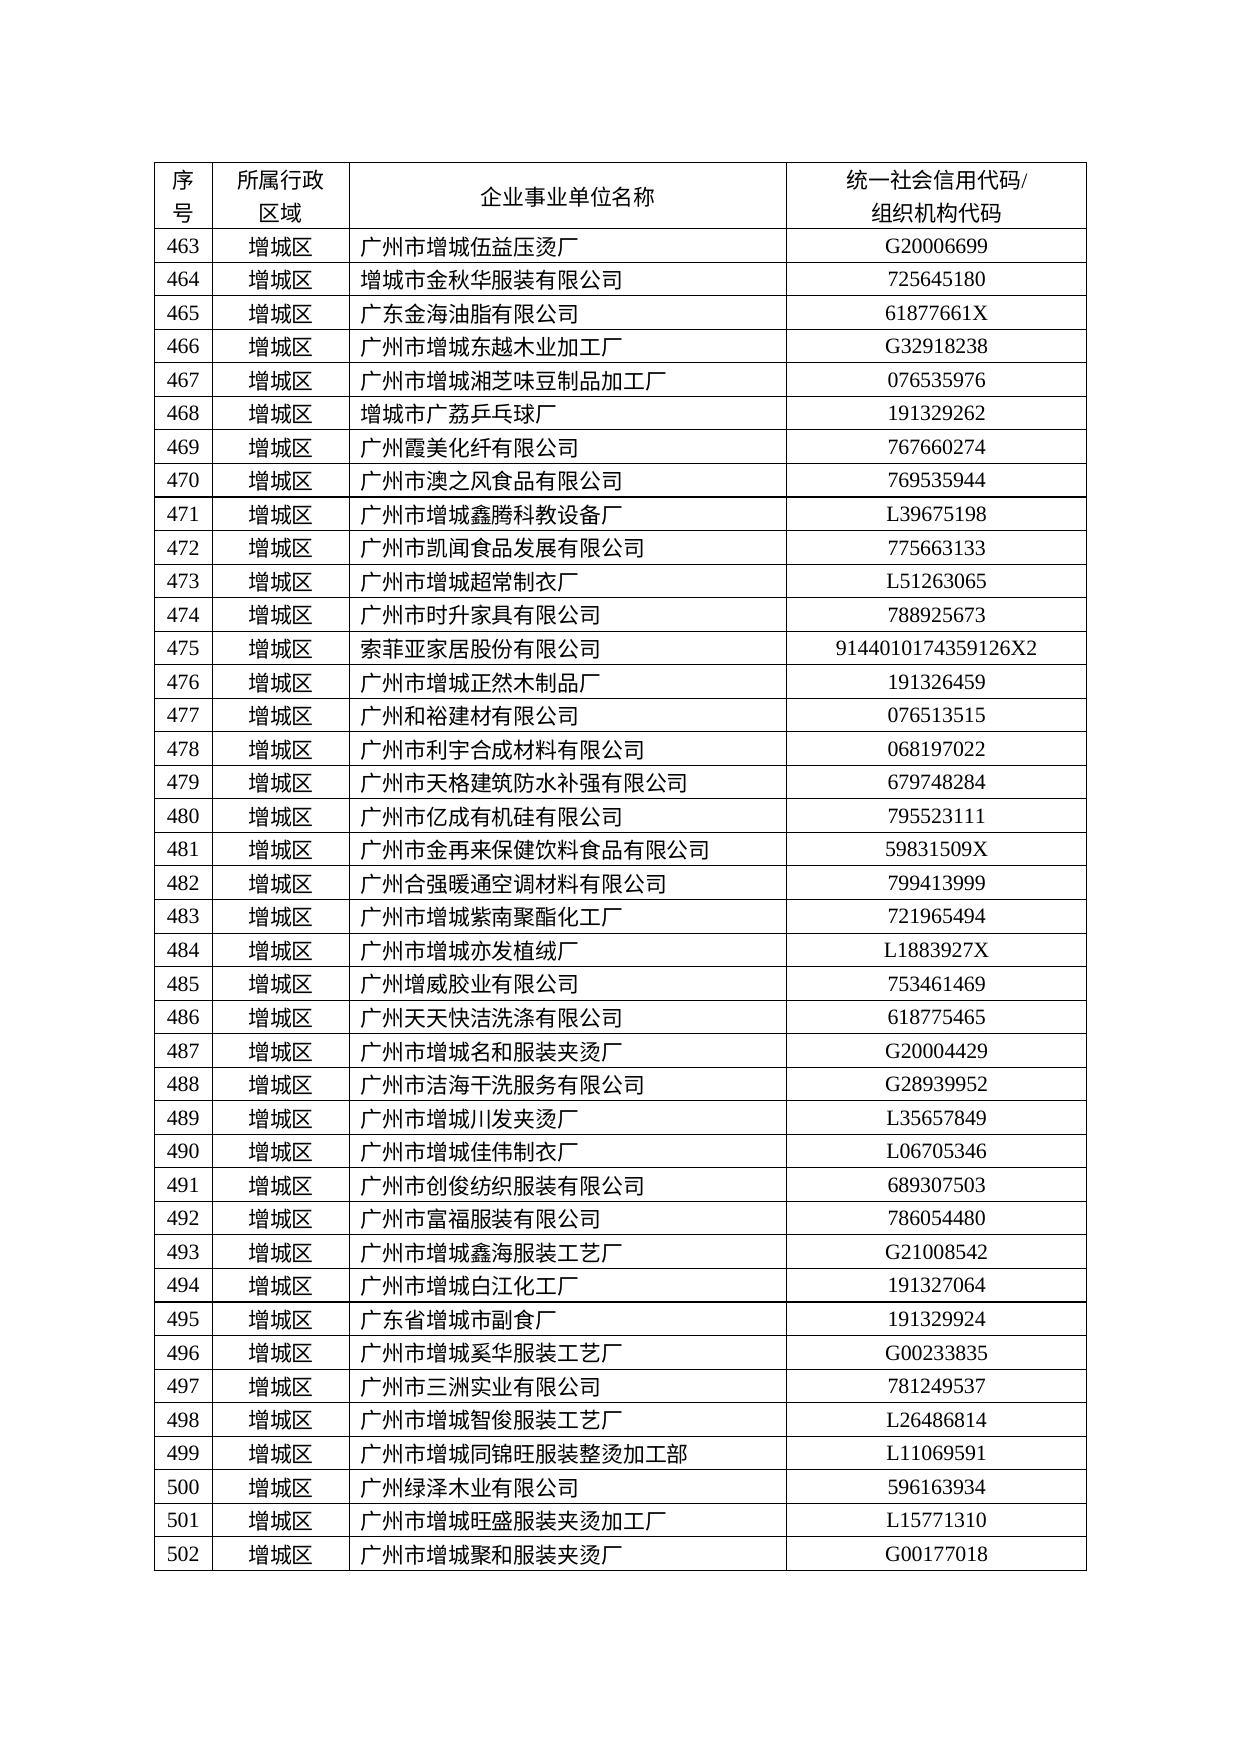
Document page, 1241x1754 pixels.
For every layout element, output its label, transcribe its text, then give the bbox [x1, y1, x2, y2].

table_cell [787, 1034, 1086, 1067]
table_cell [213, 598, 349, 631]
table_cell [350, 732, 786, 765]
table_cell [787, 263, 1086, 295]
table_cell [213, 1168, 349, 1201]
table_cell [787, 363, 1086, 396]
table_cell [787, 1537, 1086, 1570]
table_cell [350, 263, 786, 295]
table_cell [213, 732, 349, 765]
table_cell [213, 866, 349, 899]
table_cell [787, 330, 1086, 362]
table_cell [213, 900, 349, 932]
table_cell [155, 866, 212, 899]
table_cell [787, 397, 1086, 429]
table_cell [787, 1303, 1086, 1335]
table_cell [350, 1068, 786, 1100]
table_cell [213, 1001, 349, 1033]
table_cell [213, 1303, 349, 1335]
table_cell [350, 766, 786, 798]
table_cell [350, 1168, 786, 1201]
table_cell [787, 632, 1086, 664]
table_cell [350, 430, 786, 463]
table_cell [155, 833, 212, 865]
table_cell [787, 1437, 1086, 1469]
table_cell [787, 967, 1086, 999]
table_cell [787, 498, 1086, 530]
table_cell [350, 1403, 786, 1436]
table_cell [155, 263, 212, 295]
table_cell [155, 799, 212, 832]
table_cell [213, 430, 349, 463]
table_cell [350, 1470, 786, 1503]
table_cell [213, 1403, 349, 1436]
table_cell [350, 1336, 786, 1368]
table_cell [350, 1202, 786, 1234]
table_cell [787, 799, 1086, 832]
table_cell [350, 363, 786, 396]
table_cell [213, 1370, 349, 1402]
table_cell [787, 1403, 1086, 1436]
table_header 所属行政 区域 [213, 163, 349, 228]
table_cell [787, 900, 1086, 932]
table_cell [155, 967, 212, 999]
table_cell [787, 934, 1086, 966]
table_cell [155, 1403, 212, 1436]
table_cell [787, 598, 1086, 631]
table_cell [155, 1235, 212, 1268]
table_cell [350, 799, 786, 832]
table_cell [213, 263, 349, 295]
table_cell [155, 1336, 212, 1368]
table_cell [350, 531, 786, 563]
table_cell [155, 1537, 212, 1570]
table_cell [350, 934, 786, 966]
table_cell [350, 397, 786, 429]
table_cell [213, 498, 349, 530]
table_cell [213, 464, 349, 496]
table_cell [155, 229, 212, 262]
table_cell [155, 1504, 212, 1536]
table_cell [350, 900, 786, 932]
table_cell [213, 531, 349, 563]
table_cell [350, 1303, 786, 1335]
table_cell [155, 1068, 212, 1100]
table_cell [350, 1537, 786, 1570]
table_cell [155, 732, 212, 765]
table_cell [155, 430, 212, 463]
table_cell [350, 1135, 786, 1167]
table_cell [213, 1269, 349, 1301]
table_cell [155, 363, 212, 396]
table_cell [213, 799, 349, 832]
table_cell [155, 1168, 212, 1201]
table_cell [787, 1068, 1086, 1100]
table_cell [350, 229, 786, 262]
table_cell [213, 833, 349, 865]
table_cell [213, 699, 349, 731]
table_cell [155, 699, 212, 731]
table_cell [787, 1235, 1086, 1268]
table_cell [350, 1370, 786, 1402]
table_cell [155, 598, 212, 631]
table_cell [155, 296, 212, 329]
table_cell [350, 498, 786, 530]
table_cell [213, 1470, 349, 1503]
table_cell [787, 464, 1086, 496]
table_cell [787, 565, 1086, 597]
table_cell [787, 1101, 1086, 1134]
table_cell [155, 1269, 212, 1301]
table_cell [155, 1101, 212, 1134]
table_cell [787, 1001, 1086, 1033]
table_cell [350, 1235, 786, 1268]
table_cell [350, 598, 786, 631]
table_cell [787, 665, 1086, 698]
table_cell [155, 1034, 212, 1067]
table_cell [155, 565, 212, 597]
table_header 统一社会信用代码/ 组织机构代码 [787, 163, 1086, 228]
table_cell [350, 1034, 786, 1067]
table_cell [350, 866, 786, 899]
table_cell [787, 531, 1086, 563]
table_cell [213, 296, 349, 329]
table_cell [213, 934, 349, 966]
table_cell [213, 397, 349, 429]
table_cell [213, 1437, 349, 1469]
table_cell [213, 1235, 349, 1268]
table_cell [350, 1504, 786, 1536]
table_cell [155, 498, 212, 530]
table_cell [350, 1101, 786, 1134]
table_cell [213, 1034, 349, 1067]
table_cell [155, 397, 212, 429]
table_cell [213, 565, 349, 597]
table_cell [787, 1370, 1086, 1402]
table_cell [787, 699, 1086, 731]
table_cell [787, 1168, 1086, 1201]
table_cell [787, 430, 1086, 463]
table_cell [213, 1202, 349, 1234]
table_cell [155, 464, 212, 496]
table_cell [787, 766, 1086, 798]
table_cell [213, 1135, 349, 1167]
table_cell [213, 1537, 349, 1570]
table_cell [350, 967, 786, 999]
table_header 企业事业单位名称 [350, 163, 786, 228]
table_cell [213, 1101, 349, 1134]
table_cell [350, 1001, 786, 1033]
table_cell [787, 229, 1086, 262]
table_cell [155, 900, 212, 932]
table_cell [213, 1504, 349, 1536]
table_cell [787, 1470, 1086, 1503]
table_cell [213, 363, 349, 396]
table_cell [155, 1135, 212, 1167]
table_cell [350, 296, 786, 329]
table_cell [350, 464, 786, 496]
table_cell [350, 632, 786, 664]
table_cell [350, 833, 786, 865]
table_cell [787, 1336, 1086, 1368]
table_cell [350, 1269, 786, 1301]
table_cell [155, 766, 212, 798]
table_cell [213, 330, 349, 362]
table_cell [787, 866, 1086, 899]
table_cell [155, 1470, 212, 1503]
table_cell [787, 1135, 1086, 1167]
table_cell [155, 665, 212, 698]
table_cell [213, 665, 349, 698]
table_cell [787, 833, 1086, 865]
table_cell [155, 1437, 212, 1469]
table_header 序号 [155, 163, 212, 228]
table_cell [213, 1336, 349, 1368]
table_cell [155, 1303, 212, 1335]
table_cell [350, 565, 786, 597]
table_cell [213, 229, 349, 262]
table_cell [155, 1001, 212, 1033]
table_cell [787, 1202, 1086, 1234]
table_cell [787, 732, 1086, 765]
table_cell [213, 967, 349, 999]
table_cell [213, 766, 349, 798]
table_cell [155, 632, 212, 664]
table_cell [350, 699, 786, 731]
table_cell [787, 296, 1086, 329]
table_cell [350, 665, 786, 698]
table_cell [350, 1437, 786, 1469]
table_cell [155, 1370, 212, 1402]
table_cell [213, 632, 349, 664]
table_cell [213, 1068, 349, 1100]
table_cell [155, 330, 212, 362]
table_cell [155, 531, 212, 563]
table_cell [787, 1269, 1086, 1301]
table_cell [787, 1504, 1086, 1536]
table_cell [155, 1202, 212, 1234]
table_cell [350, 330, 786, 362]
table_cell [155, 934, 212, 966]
